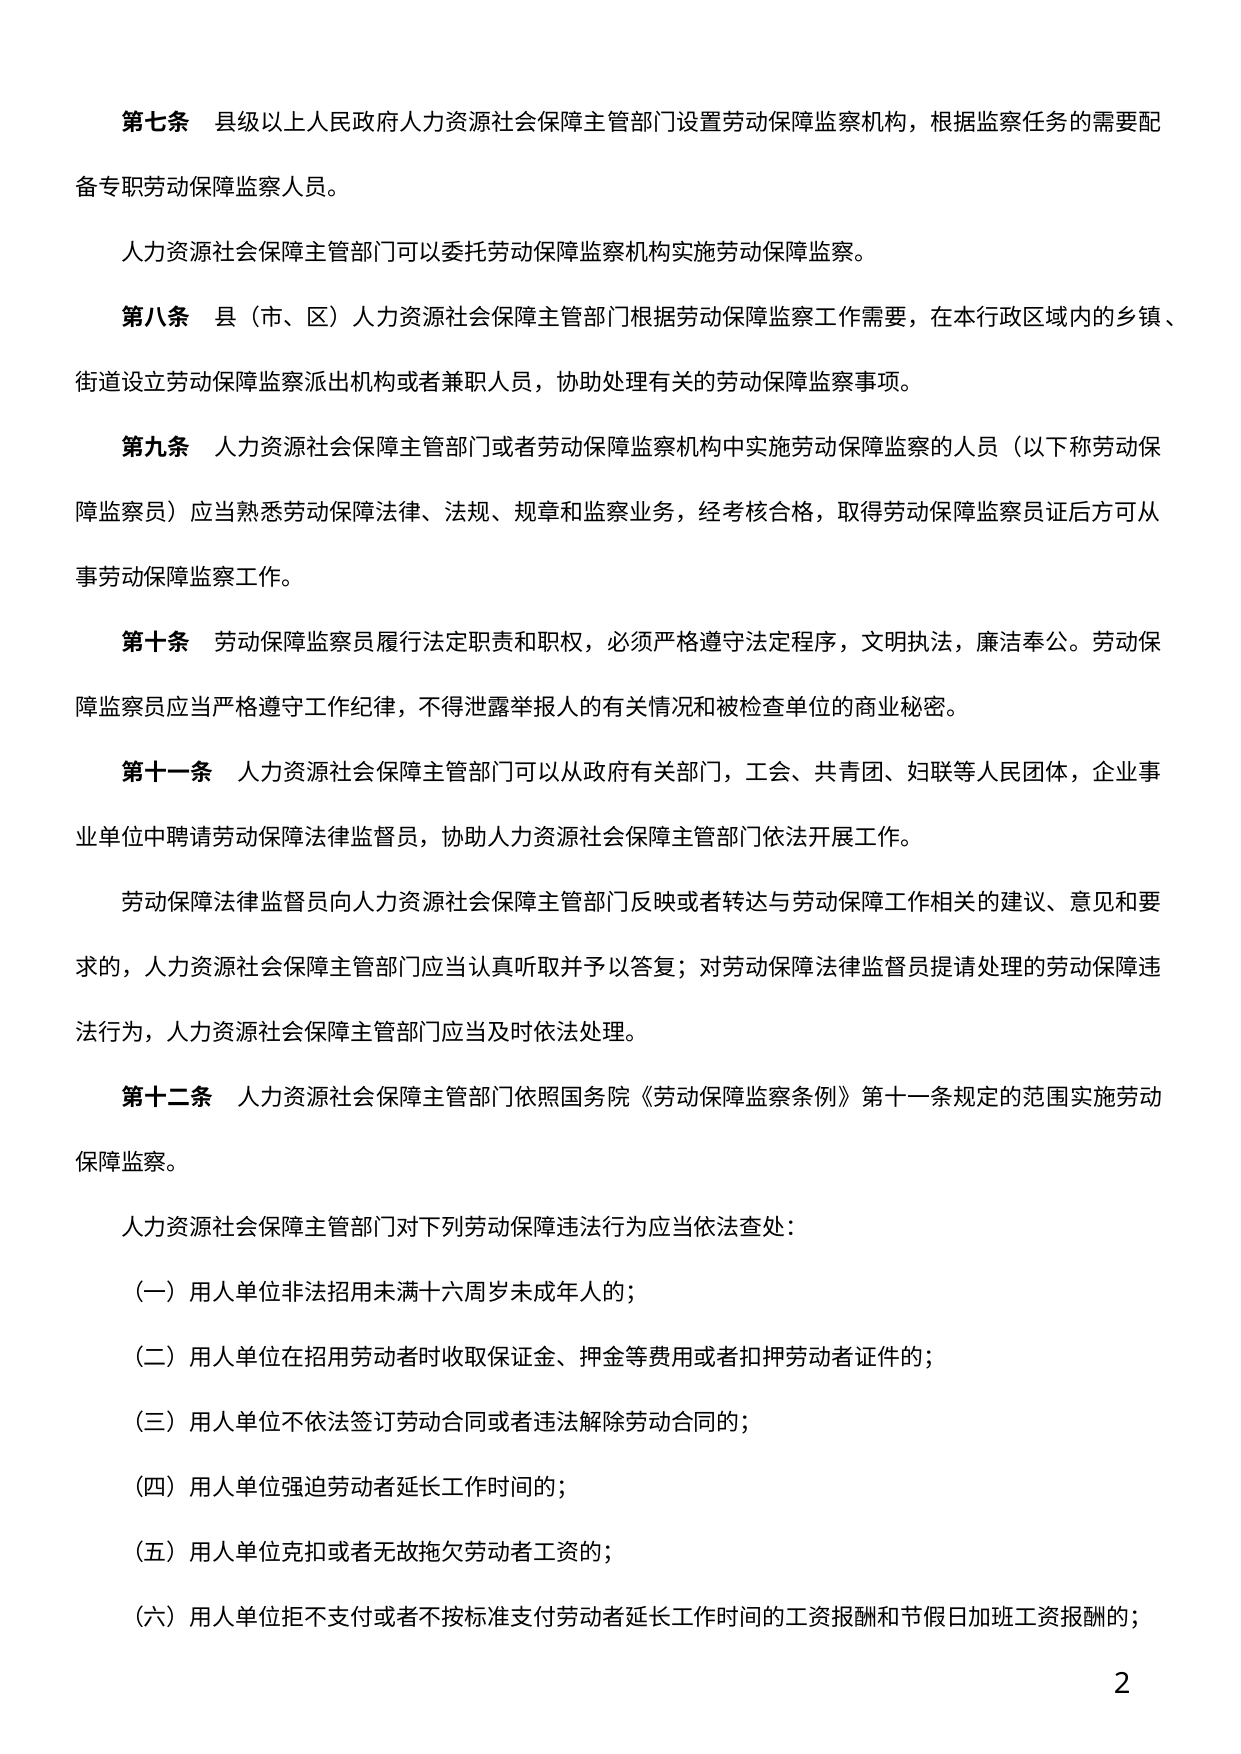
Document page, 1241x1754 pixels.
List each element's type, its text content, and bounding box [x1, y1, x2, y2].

text 人力资源社会保障主管部门可以委托劳动保障监察机构实施劳动保障监察。 [75, 218, 1165, 283]
text 第十一条 人力资源社会保障主管部门可以从政府有关部门，工会、共青团、妇联等人民团体，企业事业单位中聘请劳动保障法律监督员，协助人力资源社会保障主管部门依法开展工作。 [75, 738, 1165, 868]
text （四）用人单位强迫劳动者延长工作时间的； [75, 1453, 1165, 1518]
text 劳动保障法律监督员向人力资源社会保障主管部门反映或者转达与劳动保障工作相关的建议、意见和要求的，人力资源社会保障主管部门应当认真听取并予以答复；对劳动保障法律监督员提请处理的劳动保障违法行为，人力资源社会保障主管部门应当及时依法处理。 [75, 868, 1165, 1063]
text 第七条 县级以上人民政府人力资源社会保障主管部门设置劳动保障监察机构，根据监察任务的需要配备专职劳动保障监察人员。 [75, 88, 1165, 218]
text 第九条 人力资源社会保障主管部门或者劳动保障监察机构中实施劳动保障监察的人员（以下称劳动保障监察员）应当熟悉劳动保障法律、法规、规章和监察业务，经考核合格，取得劳动保障监察员证后方可从事劳动保障监察工作。 [75, 413, 1165, 608]
text （三）用人单位不依法签订劳动合同或者违法解除劳动合同的； [75, 1388, 1165, 1453]
text 第十二条 人力资源社会保障主管部门依照国务院《劳动保障监察条例》第十一条规定的范围实施劳动保障监察。 [75, 1063, 1165, 1193]
text （六）用人单位拒不支付或者不按标准支付劳动者延长工作时间的工资报酬和节假日加班工资报酬的； [75, 1583, 1165, 1648]
text 第十条 劳动保障监察员履行法定职责和职权，必须严格遵守法定程序，文明执法，廉洁奉公。劳动保障监察员应当严格遵守工作纪律，不得泄露举报人的有关情况和被检查单位的商业秘密。 [75, 608, 1165, 738]
text 第八条 县（市、区）人力资源社会保障主管部门根据劳动保障监察工作需要，在本行政区域内的乡镇、街道设立劳动保障监察派出机构或者兼职人员，协助处理有关的劳动保障监察事项。 [75, 283, 1165, 413]
text （二）用人单位在招用劳动者时收取保证金、押金等费用或者扣押劳动者证件的； [75, 1323, 1165, 1388]
text （五）用人单位克扣或者无故拖欠劳动者工资的； [75, 1518, 1165, 1583]
text （一）用人单位非法招用未满十六周岁未成年人的； [75, 1258, 1165, 1323]
text 人力资源社会保障主管部门对下列劳动保障违法行为应当依法查处： [75, 1193, 1165, 1258]
